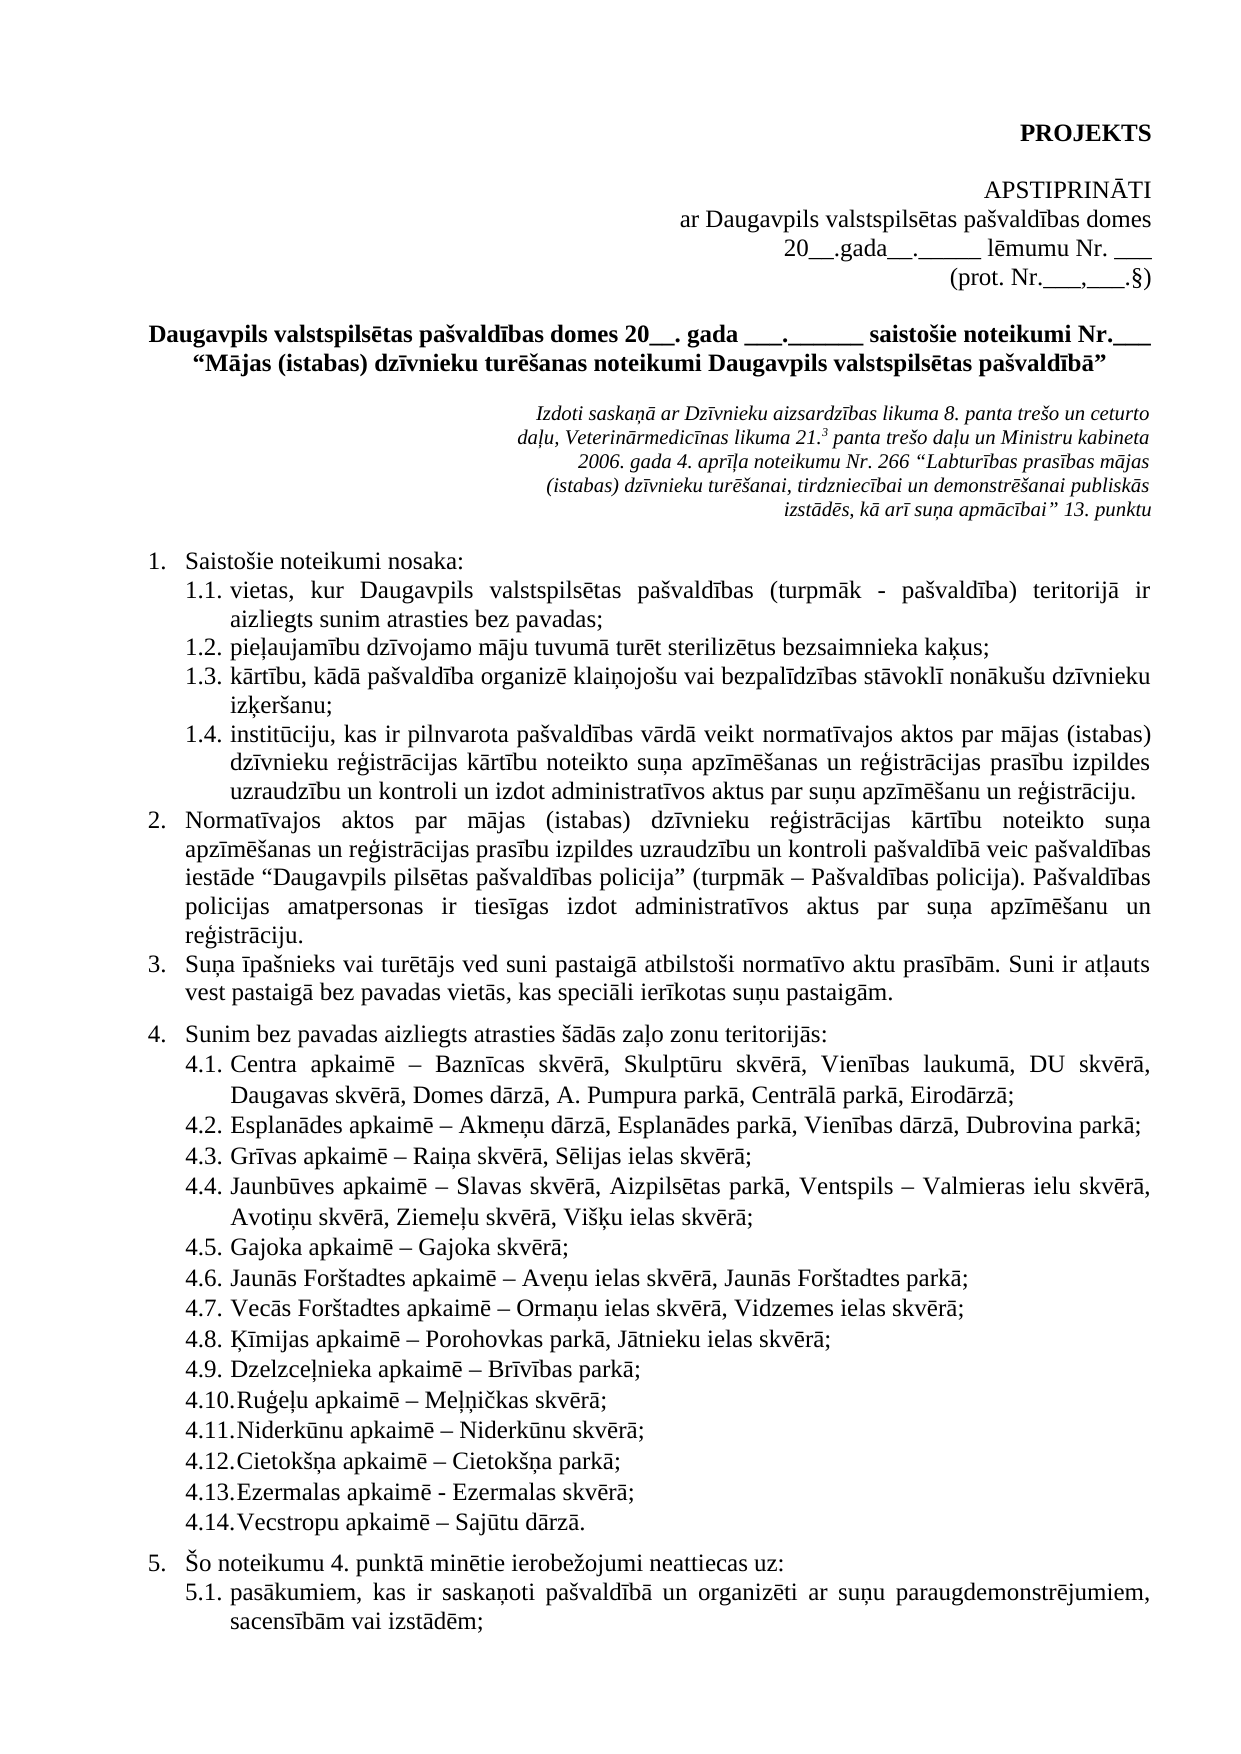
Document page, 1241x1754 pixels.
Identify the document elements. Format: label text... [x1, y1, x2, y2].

list Sunim bez pavadas aizliegts atrasties šādās zaļo zonu teritorijās: [148, 1019, 1152, 1047]
list Esplanādes apkaimē – Akmeņu dārzā, Esplanādes parkā, Vienības dārzā, Dubrovina parkā; [185, 1108, 1152, 1139]
text Daugavpils valstspilsētas pašvaldības domes 20__. gada ___.______ saistošie noteikumi Nr.___ [148, 319, 1152, 348]
text APSTIPRINĀTI [148, 176, 1152, 204]
list pasākumiem, kas ir saskaņoti pašvaldībā un organizēti ar suņu paraugdemonstrējumiem, sacensībām vai izstādēm; [185, 1577, 1152, 1634]
list kārtību, kādā pašvaldība organizē klaiņojošu vai bezpalīdzības stāvoklī nonākušu dzīvnieku izķeršanu; [185, 661, 1152, 719]
list pieļaujamību dzīvojamo māju tuvumā turēt sterilizētus bezsaimnieka kaķus; [185, 632, 1152, 661]
list vietas, kur Daugavpils valstspilsētas pašvaldības (turpmāk - pašvaldība) teritorijā ir aizliegts sunim atrasties bez pavadas; [185, 575, 1152, 632]
list institūciju, kas ir pilnvarota pašvaldības vārdā veikt normatīvajos aktos par mājas (istabas) dzīvnieku reģistrācijas kārtību noteikto suņa apzīmēšanas un reģistrācijas prasību izpildes uzraudzību un kontroli un izdot administratīvos aktus par suņu apzīmēšanu un reģistrāciju. [185, 719, 1152, 805]
subtitle PROJEKTS [207, 118, 1152, 147]
list Ķīmijas apkaimē – Porohovkas parkā, Jātnieku ielas skvērā; [185, 1322, 1152, 1353]
list Jaunās Forštadtes apkaimē – Aveņu ielas skvērā, Jaunās Forštadtes parkā; [185, 1261, 1152, 1292]
list Vecstropu apkaimē – Sajūtu dārzā. [185, 1505, 1152, 1536]
list Šo noteikumu 4. punktā minētie ierobežojumi neattiecas uz: [148, 1548, 1152, 1577]
list Ezermalas apkaimē - Ezermalas skvērā; [185, 1475, 1152, 1505]
list Dzelzceļnieka apkaimē – Brīvības parkā; [185, 1353, 1152, 1383]
text ar Daugavpils valstspilsētas pašvaldības domes [148, 204, 1152, 233]
text 20__.gada__._____ lēmumu Nr. ___ [148, 233, 1152, 262]
list Vecās Forštadtes apkaimē – Ormaņu ielas skvērā, Vidzemes ielas skvērā; [185, 1292, 1152, 1322]
list Grīvas apkaimē – Raiņa skvērā, Sēlijas ielas skvērā; [185, 1139, 1152, 1169]
list Jaunbūves apkaimē – Slavas skvērā, Aizpilsētas parkā, Ventspils – Valmieras ielu skvērā, Avotiņu skvērā, Ziemeļu skvērā, Višķu ielas skvērā; [185, 1169, 1152, 1231]
text (prot. Nr.___,___.§) [148, 262, 1152, 291]
list Saistošie noteikumi nosaka: [148, 546, 1152, 575]
list Ruģeļu apkaimē – Meļņičkas skvērā; [185, 1383, 1152, 1414]
list Centra apkaimē – Baznīcas skvērā, Skulptūru skvērā, Vienības laukumā, DU skvērā, Daugavas skvērā, Domes dārzā, A. Pumpura parkā, Centrālā parkā, Eirodārzā; [185, 1047, 1152, 1108]
list Gajoka apkaimē – Gajoka skvērā; [185, 1231, 1152, 1261]
text Izdoti saskaņā ar Dzīvnieku aizsardzības likuma 8. panta trešo un ceturto daļu, Veterinārmedicīnas likuma 21.3 panta trešo daļu un Ministru kabineta 2006. gada 4. aprīļa noteikumu Nr. 266 “Labturības prasības mājas (istabas) dzīvnieku turēšanai, tirdzniecībai un demonstrēšanai publiskās izstādēs, kā arī suņa apmācībai” 13. punktu [502, 401, 1152, 521]
list Cietokšņa apkaimē – Cietokšņa parkā; [185, 1444, 1152, 1475]
text “Mājas (istabas) dzīvnieku turēšanas noteikumi Daugavpils valstspilsētas pašvaldībā” [148, 348, 1152, 377]
list Niderkūnu apkaimē – Niderkūnu skvērā; [185, 1414, 1152, 1444]
list Suņa īpašnieks vai turētājs ved suni pastaigā atbilstoši normatīvo aktu prasībām. Suni ir atļauts vest pastaigā bez pavadas vietās, kas speciāli ierīkotas suņu pastaigām. [148, 949, 1152, 1006]
list Normatīvajos aktos par mājas (istabas) dzīvnieku reģistrācijas kārtību noteikto suņa apzīmēšanas un reģistrācijas prasību izpildes uzraudzību un kontroli pašvaldībā veic pašvaldības iestāde “Daugavpils pilsētas pašvaldības policija” (turpmāk – Pašvaldības policija). Pašvaldības policijas amatpersonas ir tiesīgas izdot administratīvos aktus par suņa apzīmēšanu un reģistrāciju. [148, 805, 1152, 949]
